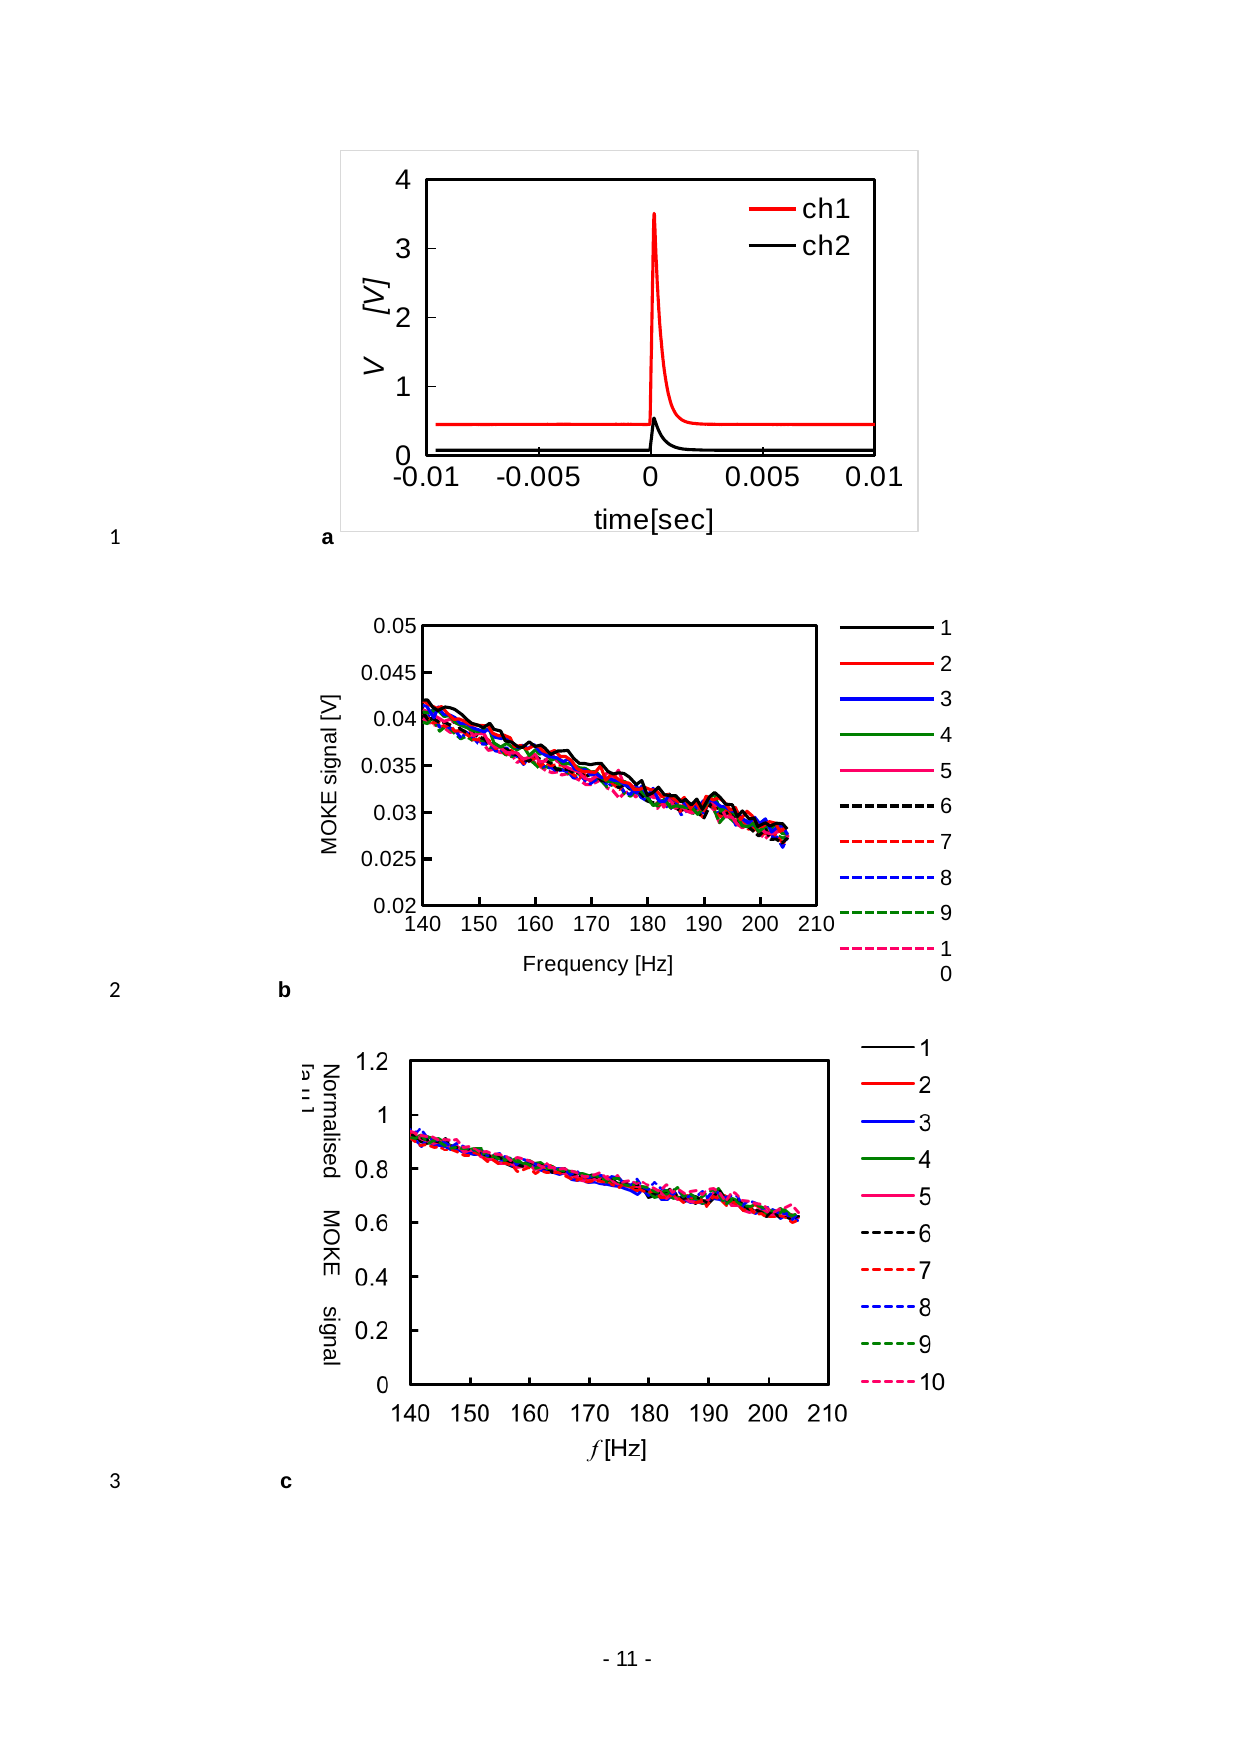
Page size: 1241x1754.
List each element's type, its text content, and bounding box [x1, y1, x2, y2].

text a [150, 150, 1090, 549]
picture [291, 1014, 961, 1489]
text b [150, 603, 1090, 1002]
